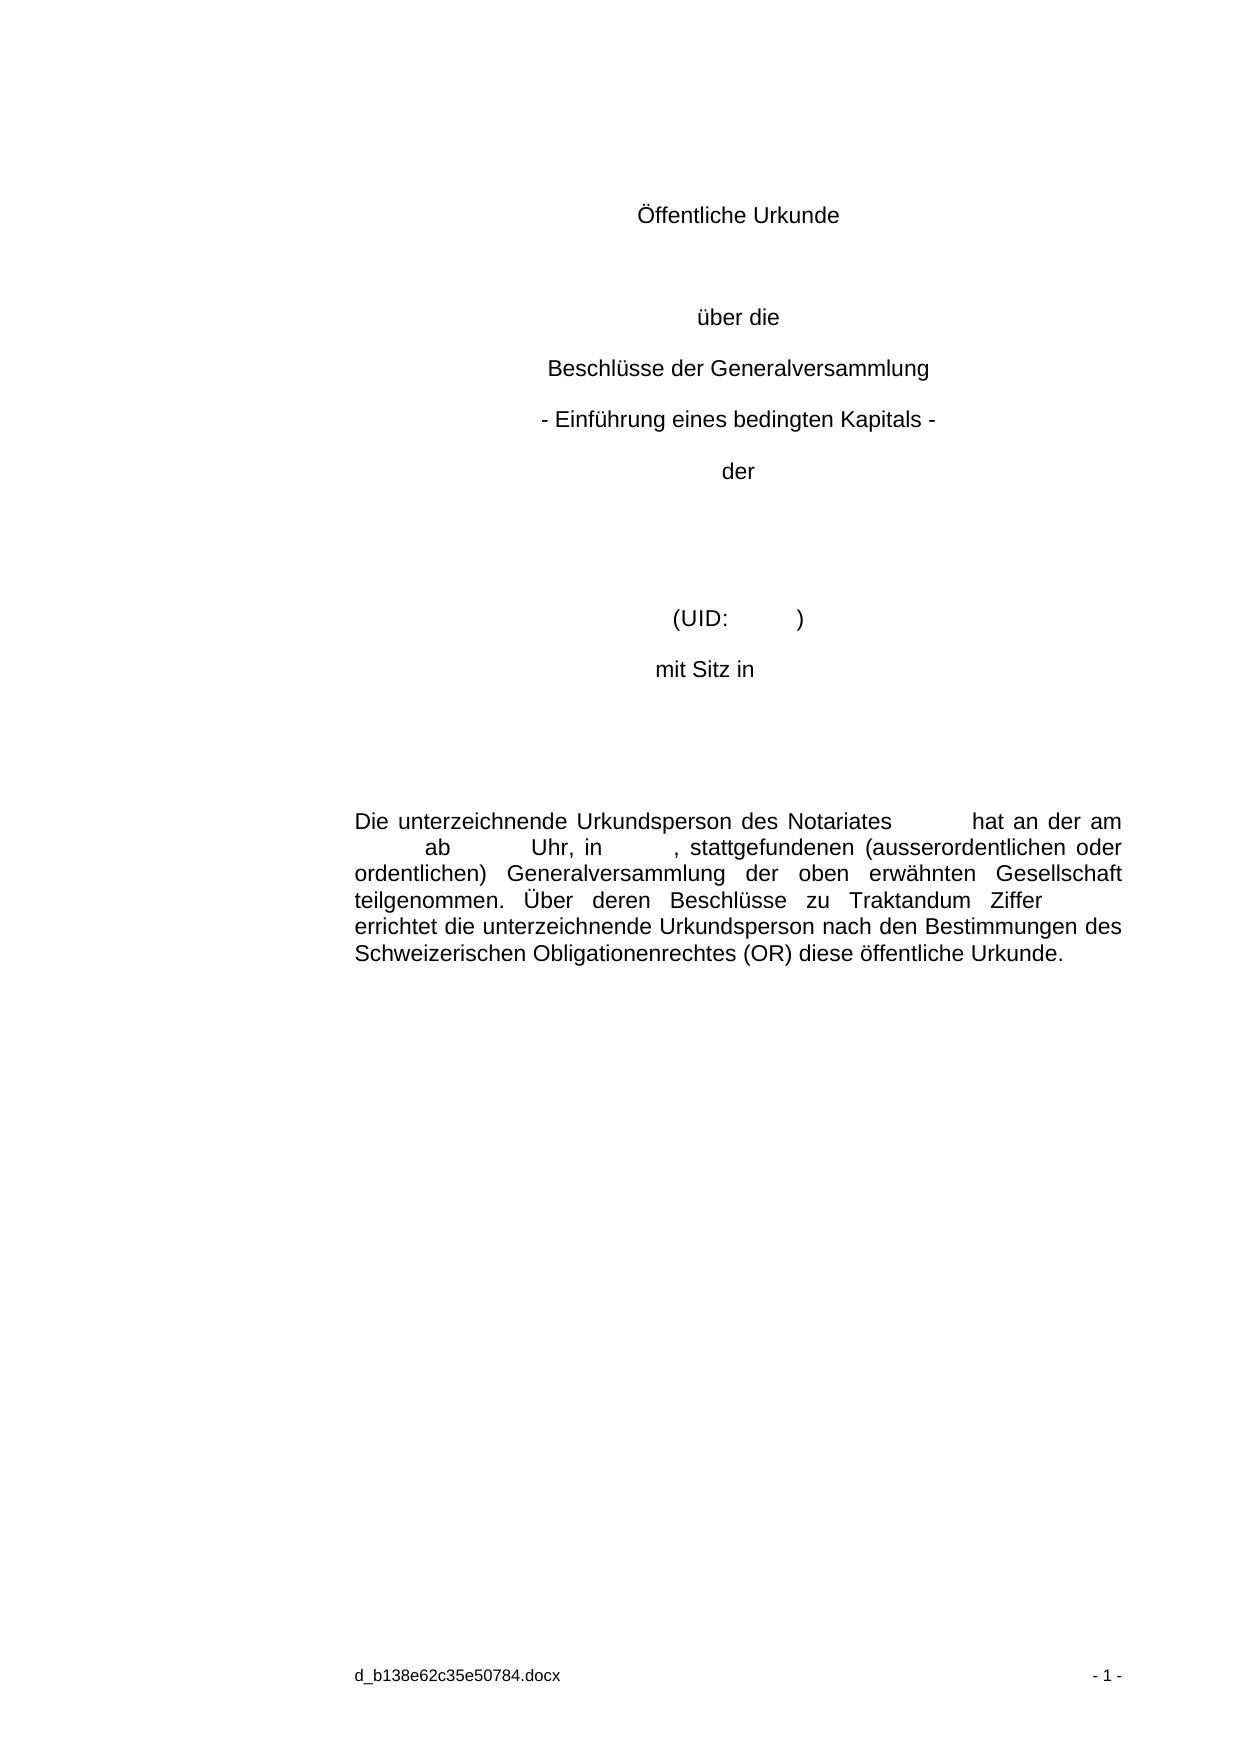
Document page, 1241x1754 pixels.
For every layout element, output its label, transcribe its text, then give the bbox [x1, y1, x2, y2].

text der [354, 458, 1122, 484]
text (UID: ) [354, 605, 1122, 631]
text - Einführung eines bedingten Kapitals - [354, 406, 1122, 433]
text über die [354, 303, 1122, 330]
text Die unterzeichnende Urkundsperson des Notariates hat an der am ab Uhr, in , stattgefundenen (ausserordentlichen oder ordentlichen) Generalversammlung der oben erwähnten Gesellschaft teilgenommen. Über deren Beschlüsse zu Traktandum Ziffer errichtet die unterzeichnende Urkundsperson nach den Bestimmungen des Schweizerischen Obligationenrechtes (OR) diese öffentliche Urkunde. [354, 808, 1122, 966]
text mit Sitz in [354, 656, 1122, 683]
text Beschlüsse der Generalversammlung [354, 355, 1122, 381]
text Öffentliche Urkunde [354, 202, 1122, 228]
